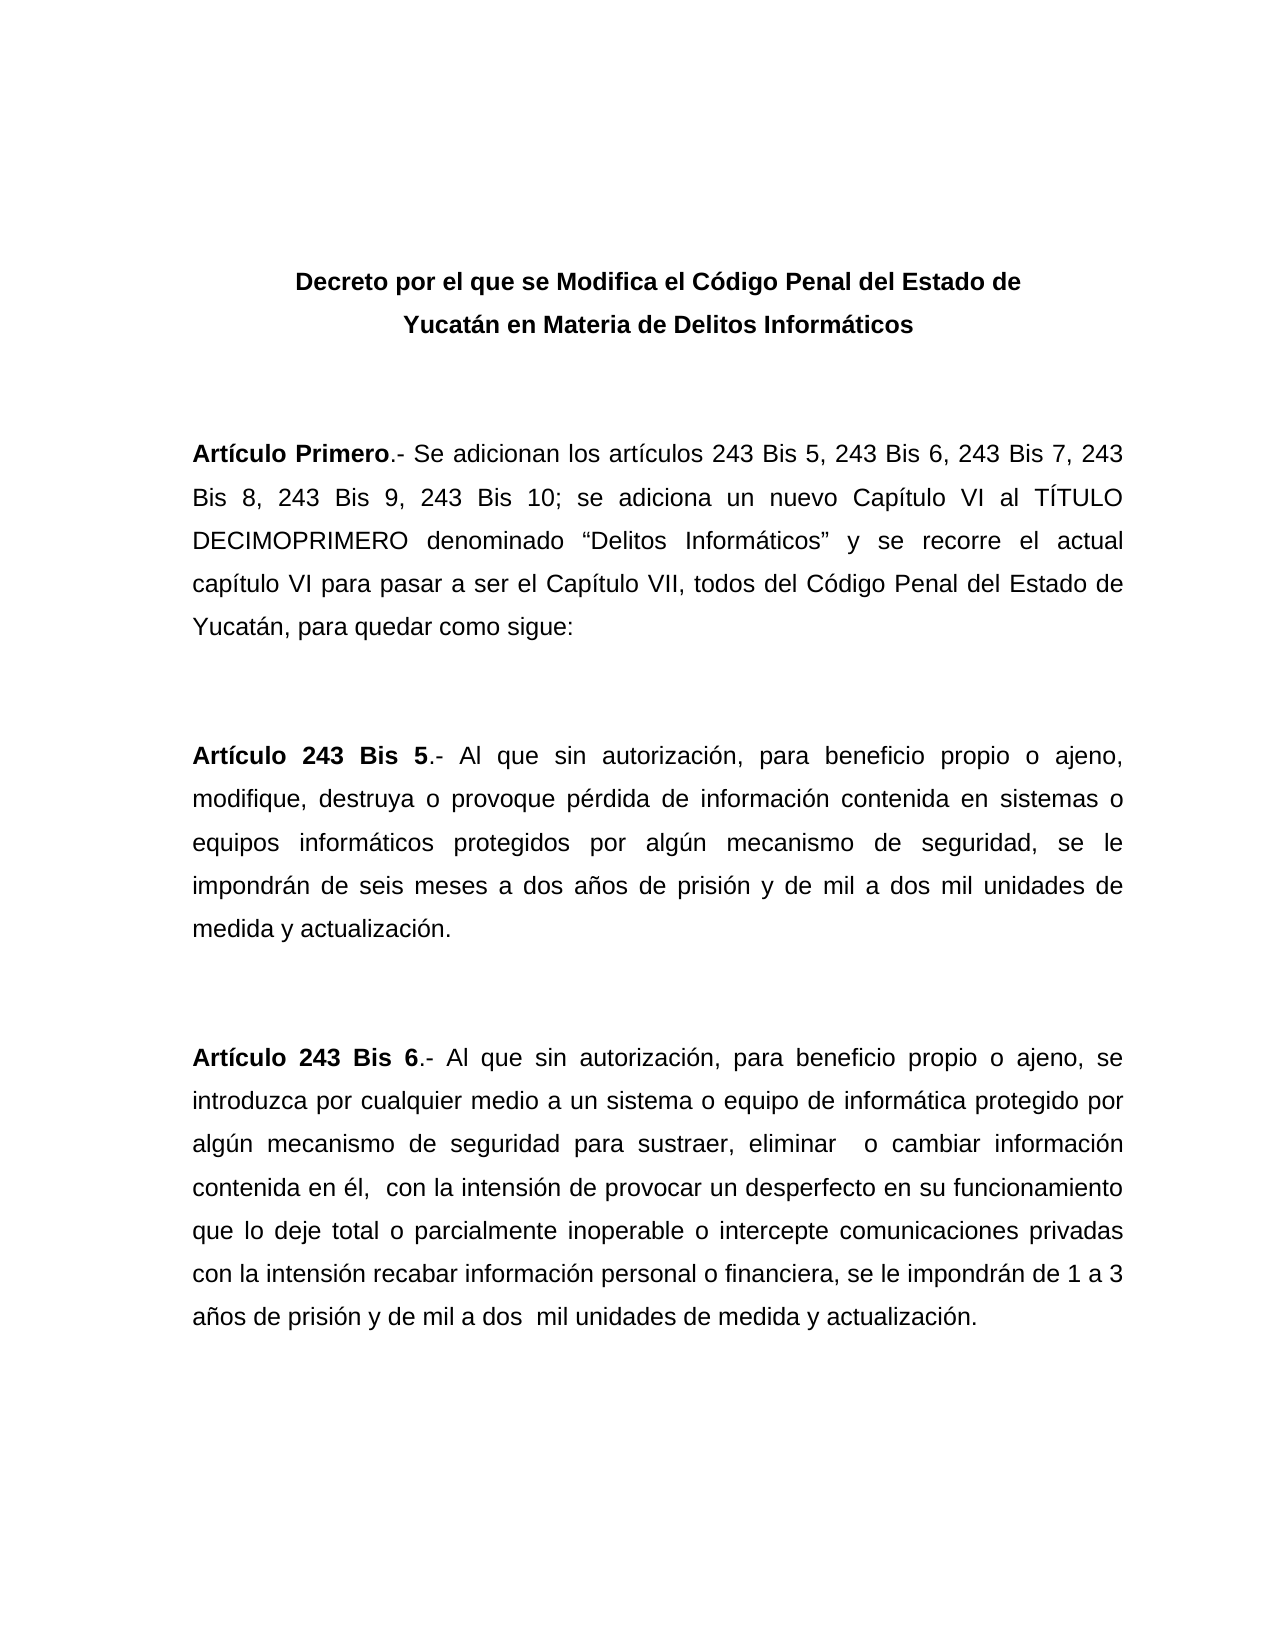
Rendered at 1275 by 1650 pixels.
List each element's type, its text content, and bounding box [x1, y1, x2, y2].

text Artículo 243 Bis 6.- Al que sin autorización, para beneficio propio o ajeno, se introduzca por cualquier medio a un sistema o equipo de informática protegido por algún mecanismo de seguridad para sustraer, eliminar o cambiar información contenida en él, con la intensión de provocar un desperfecto en su funcionamiento que lo deje total o parcialmente inoperable o intercepte comunicaciones privadas con la intensión recabar información personal o financiera, se le impondrán de 1 a 3 años de prisión y de mil a dos mil unidades de medida y actualización. [192, 1043, 1125, 1331]
text Artículo Primero.- Se adicionan los artículos 243 Bis 5, 243 Bis 6, 243 Bis 7, 243 Bis 8, 243 Bis 9, 243 Bis 10; se adiciona un nuevo Capítulo VI al TÍTULO DECIMOPRIMERO denominado “Delitos Informáticos” y se recorre el actual capítulo VI para pasar a ser el Capítulo VII, todos del Código Penal del Estado de Yucatán, para quedar como sigue: [192, 439, 1125, 641]
text Artículo 243 Bis 5.- Al que sin autorización, para beneficio propio o ajeno, modifique, destruya o provoque pérdida de información contenida en sistemas o equipos informáticos protegidos por algún mecanismo de seguridad, se le impondrán de seis meses a dos años de prisión y de mil a dos mil unidades de medida y actualización. [192, 741, 1125, 943]
text Decreto por el que se Modifica el Código Penal del Estado de [192, 267, 1125, 296]
text Yucatán en Materia de Delitos Informáticos [192, 310, 1125, 339]
